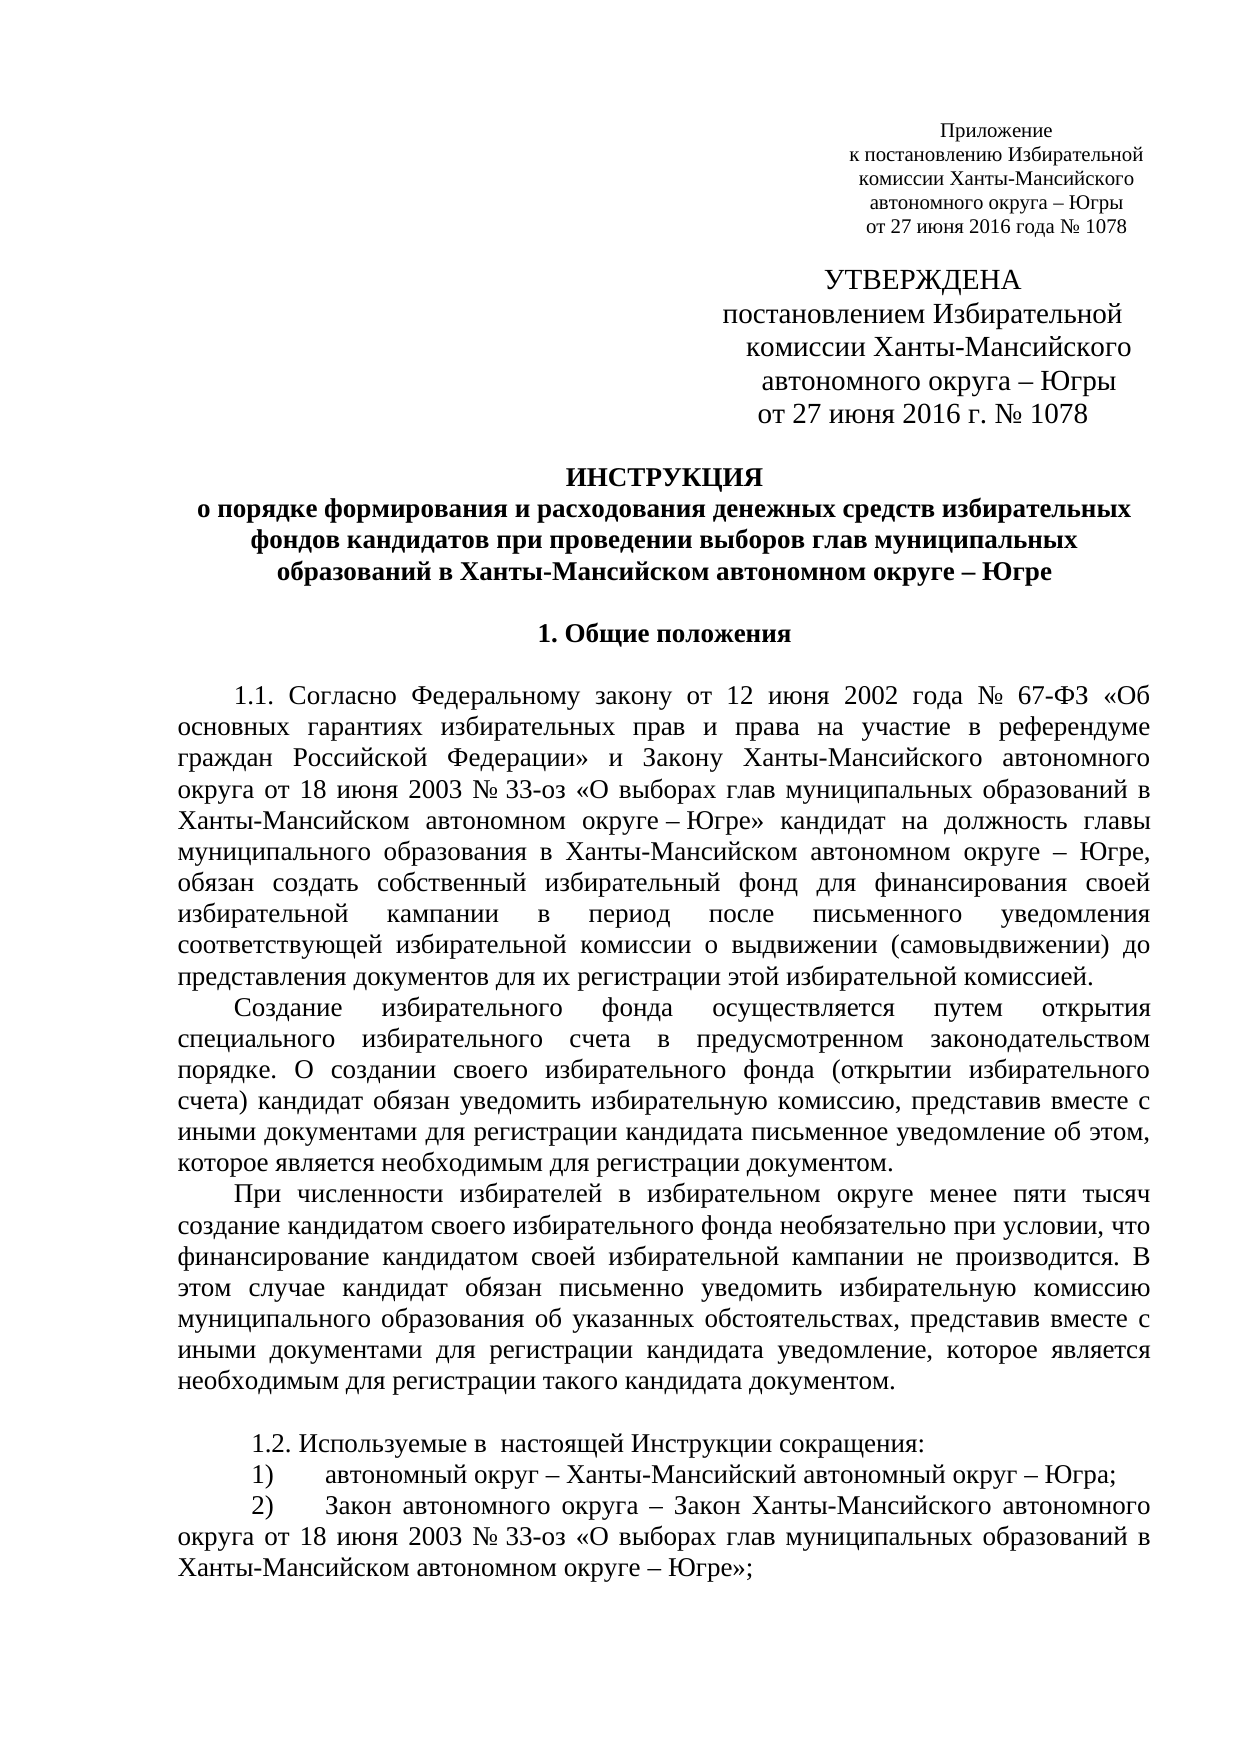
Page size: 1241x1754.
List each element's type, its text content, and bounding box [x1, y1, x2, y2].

text При численности избирателей в избирательном округе менее пяти тысяч создание кандидатом своего избирательного фонда необязательно при условии, что финансирование кандидатом своей избирательной кампании не производится. В этом случае кандидат обязан письменно уведомить избирательную комиссию муниципального образования об указанных обстоятельствах, представив вместе с иными документами для регистрации кандидата уведомление, которое является необходимым для регистрации такого кандидата документом. [177, 1178, 1152, 1396]
list автономный округ – Ханты-Мансийский автономный округ – Югра; [177, 1458, 1152, 1489]
text ИНСТРУКЦИЯ [177, 461, 1152, 492]
text 1. Общие положения [177, 617, 1152, 648]
text УТВЕРЖДЕНА [620, 262, 1152, 296]
list Закон автономного округа – Закон Ханты-Мансийского автономного округа от 18 июня 2003 № 33-оз «О выборах глав муниципальных образований в Ханты-Мансийском автономном округе – Югре»; [177, 1489, 1152, 1582]
text постановлением Избирательной [620, 296, 1152, 329]
text от 27 июня 2016 г. № 1078 [620, 397, 1152, 430]
text комиссии Ханты-Мансийского автономного округа – Югры [726, 329, 1152, 397]
text Создание избирательного фонда осуществляется путем открытия специального избирательного счета в предусмотренном законодательством порядке. О создании своего избирательного фонда (открытии избирательного счета) кандидат обязан уведомить избирательную комиссию, представив вместе с иными документами для регистрации кандидата письменное уведомление об этом, которое является необходимым для регистрации документом. [177, 991, 1152, 1178]
text 1.2. Используемые в настоящей Инструкции сокращения: [177, 1427, 1152, 1458]
text Приложение [841, 118, 1152, 142]
text о порядке формирования и расходования денежных средств избирательных фондов кандидатов при проведении выборов глав муниципальных образований в Ханты-Мансийском автономном округе – Югре [177, 492, 1152, 586]
text автономного округа – Югры [841, 190, 1152, 214]
text от 27 июня 2016 года № 1078 [841, 214, 1152, 238]
text 1.1. Согласно Федеральному закону от 12 июня 2002 года № 67-ФЗ «Об основных гарантиях избирательных прав и права на участие в референдуме граждан Российской Федерации» и Закону Ханты-Мансийского автономного округа от 18 июня 2003 № 33-оз «О выборах глав муниципальных образований в Ханты-Мансийском автономном округе – Югре» кандидат на должность главы муниципального образования в Ханты-Мансийском автономном округе – Югре, обязан создать собственный избирательный фонд для финансирования своей избирательной кампании в период после письменного уведомления соответствующей избирательной комиссии о выдвижении (самовыдвижении) до представления документов для их регистрации этой избирательной комиссией. [177, 679, 1152, 991]
text комиссии Ханты-Мансийского [841, 166, 1152, 190]
text к постановлению Избирательной [841, 142, 1152, 166]
